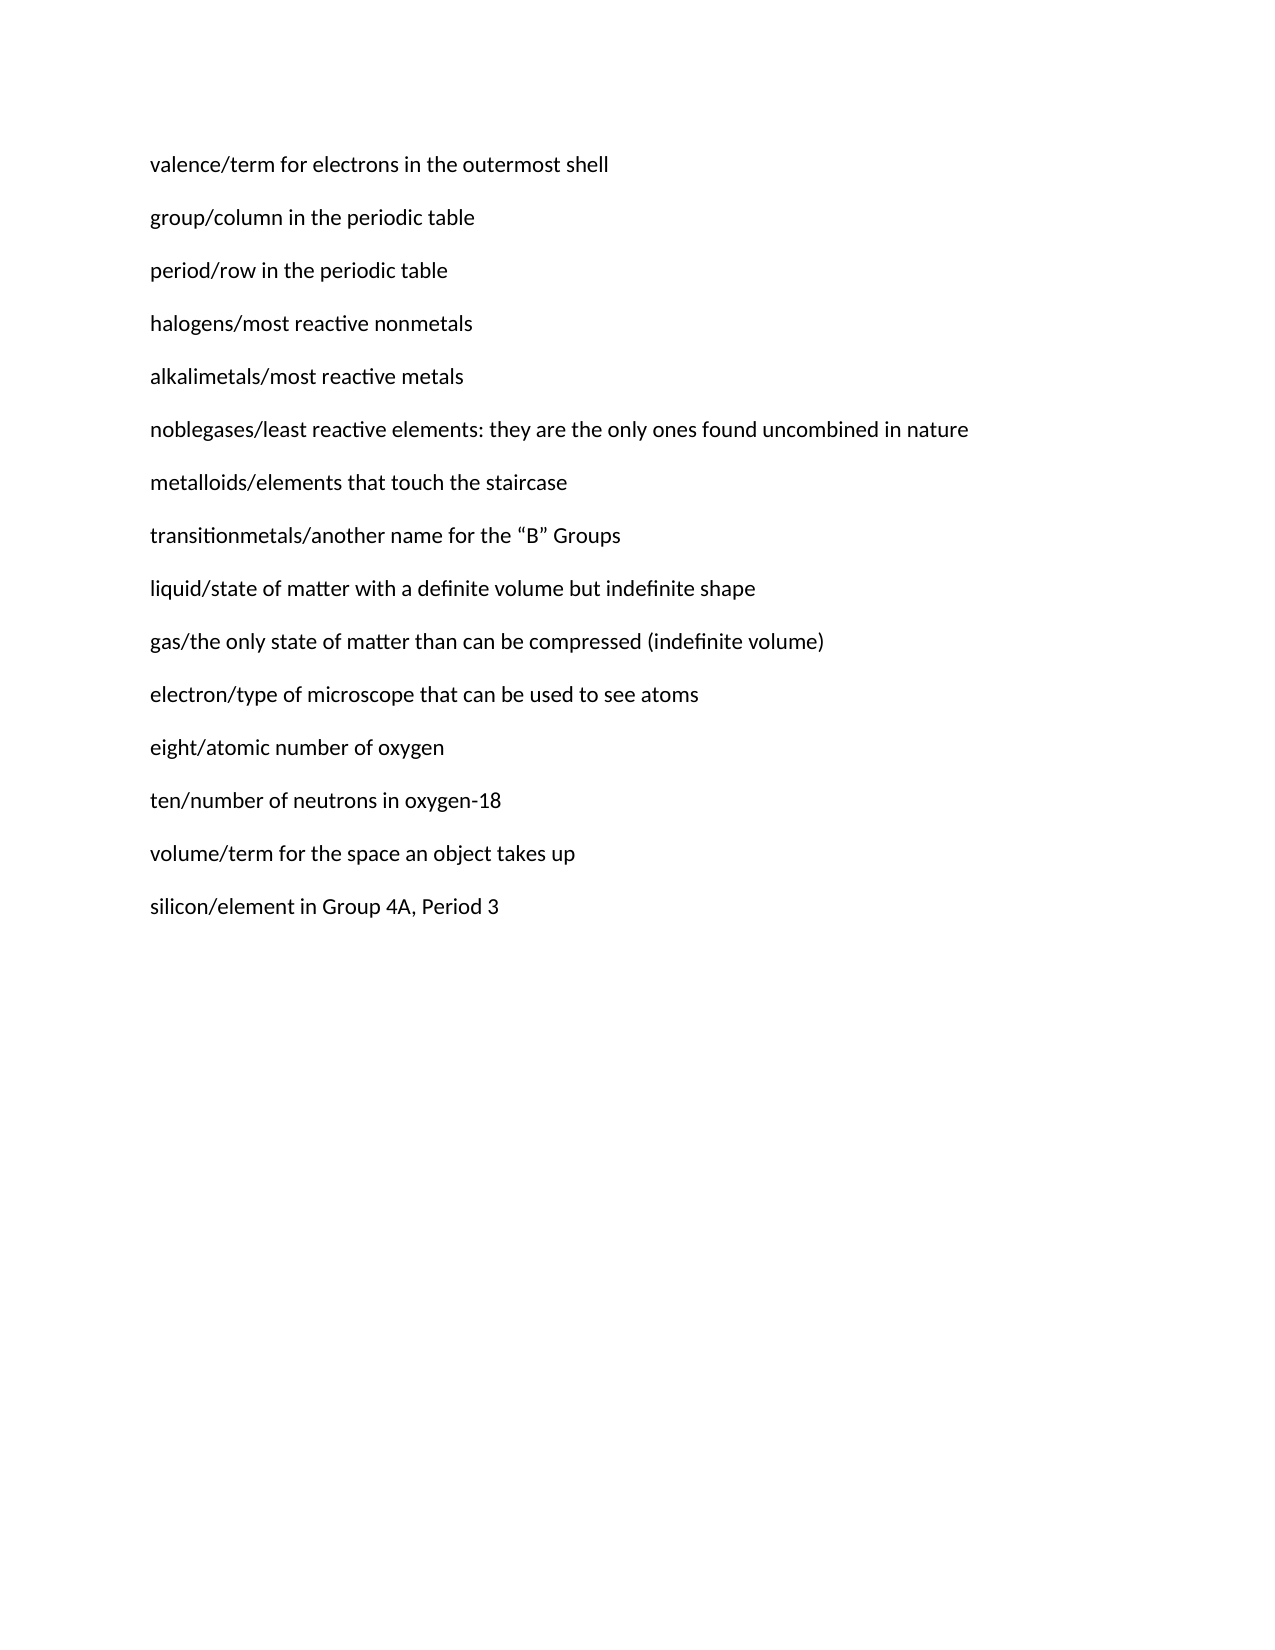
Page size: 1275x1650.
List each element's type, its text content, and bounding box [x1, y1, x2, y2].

text eight/atomic number of oxygen [150, 733, 1125, 761]
text ten/number of neutrons in oxygen-18 [150, 786, 1125, 814]
text volume/term for the space an object takes up [150, 839, 1125, 867]
text electron/type of microscope that can be used to see atoms [150, 680, 1125, 708]
text noblegases/least reactive elements: they are the only ones found uncombined in nature [150, 415, 1125, 443]
text alkalimetals/most reactive metals [150, 362, 1125, 390]
text transitionmetals/another name for the “B” Groups [150, 521, 1125, 549]
text gas/the only state of matter than can be compressed (indefinite volume) [150, 627, 1125, 655]
text valence/term for electrons in the outermost shell [150, 150, 1125, 178]
text liquid/state of matter with a definite volume but indefinite shape [150, 574, 1125, 602]
text period/row in the periodic table [150, 256, 1125, 284]
text silicon/element in Group 4A, Period 3 [150, 892, 1125, 920]
text halogens/most reactive nonmetals [150, 309, 1125, 337]
text metalloids/elements that touch the staircase [150, 468, 1125, 496]
text group/column in the periodic table [150, 203, 1125, 231]
